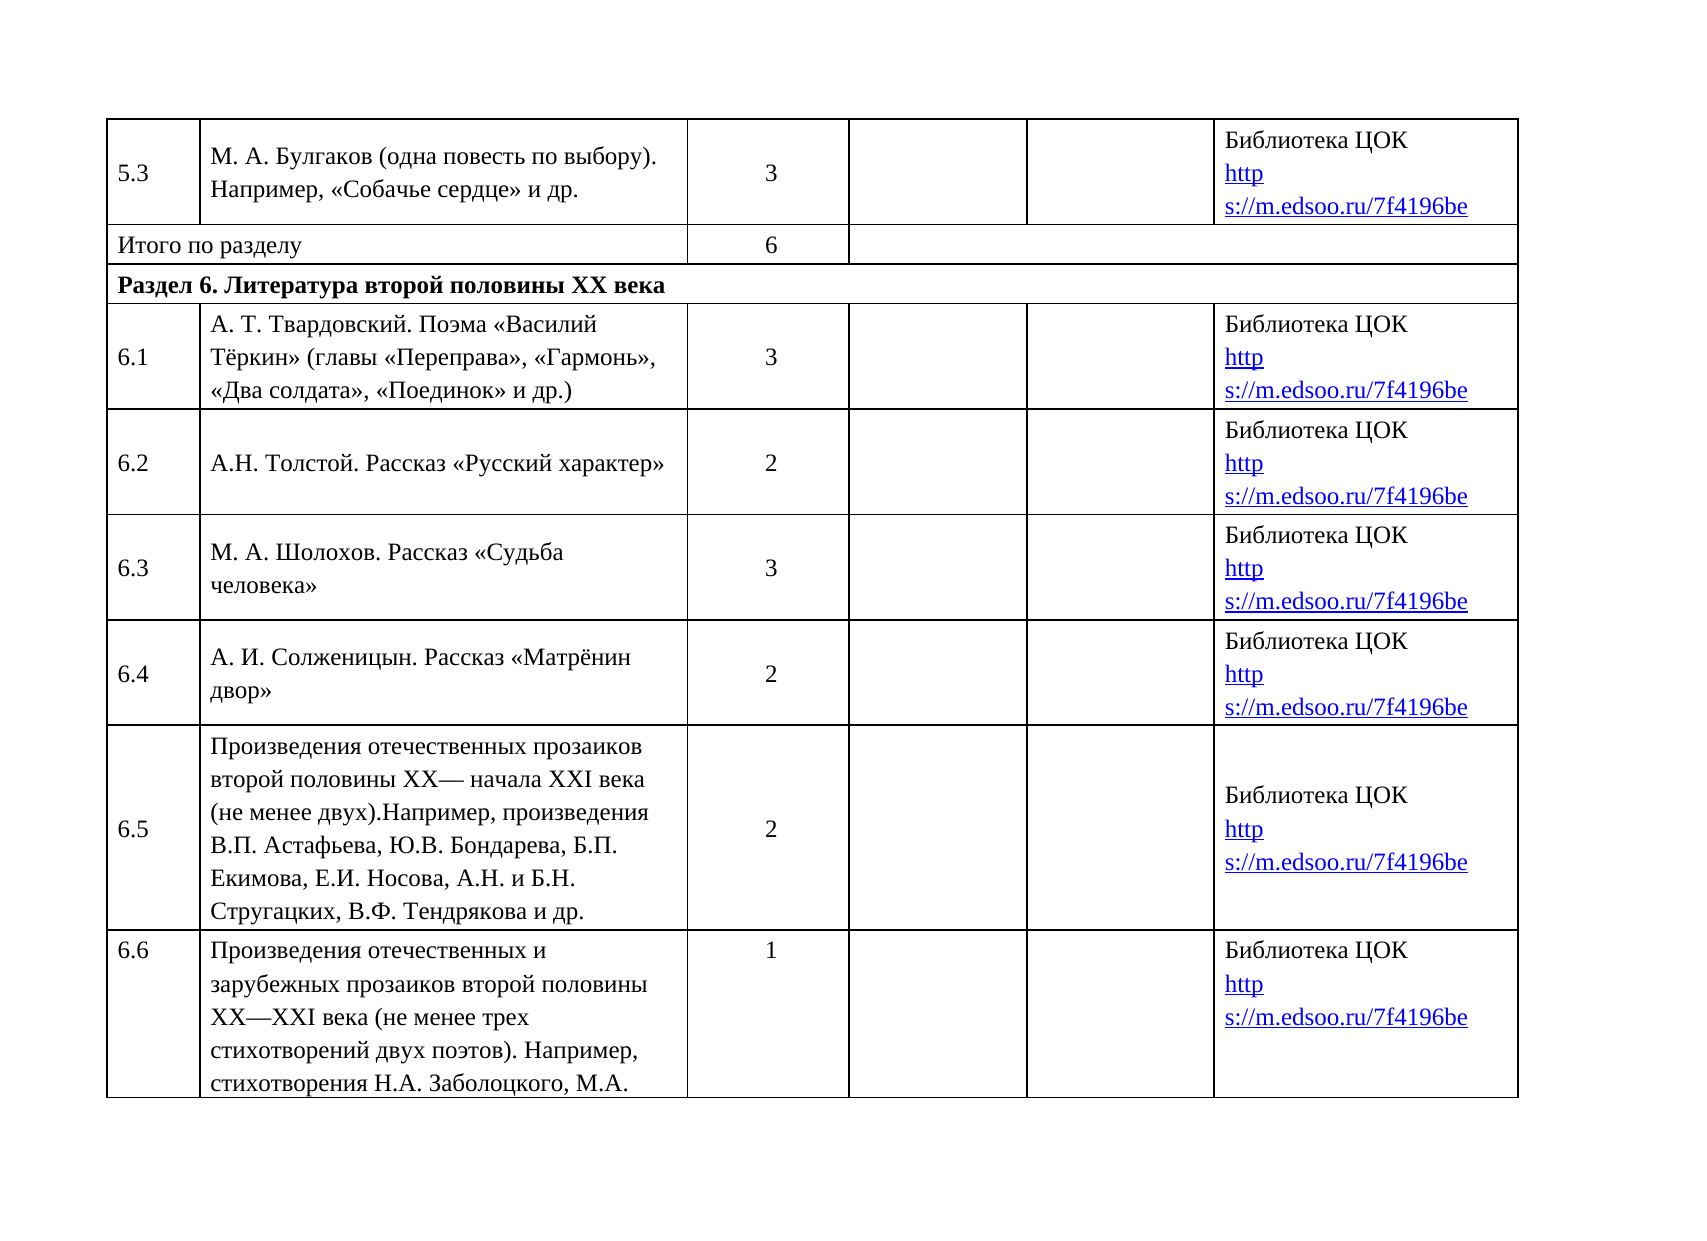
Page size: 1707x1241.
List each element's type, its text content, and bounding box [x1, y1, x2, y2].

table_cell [1215, 120, 1517, 223]
table_cell 5.3 [108, 120, 199, 223]
table_cell Библиотека ЦОК https://m.edsoo.ru/7f4196be [1215, 304, 1517, 408]
table_cell [850, 515, 1026, 619]
table_cell 2 [688, 621, 848, 724]
table_cell 6.2 [108, 410, 199, 513]
table_cell Раздел 6. Литература второй половины XX века [108, 265, 1517, 303]
table_cell 6.3 [108, 515, 199, 619]
table_cell Библиотека ЦОК https://m.edsoo.ru/7f4196be [1215, 410, 1517, 513]
table_cell [850, 931, 1026, 1096]
table_cell 6.5 [108, 726, 199, 929]
table_cell А. И. Солженицын. Рассказ «Матрёнин двор» [201, 621, 687, 724]
table_cell 6.1 [108, 304, 199, 408]
table_cell 6 [688, 225, 848, 263]
table_cell М. А. Шолохов. Рассказ «Судьба человека» [201, 515, 687, 619]
table_cell [850, 120, 1026, 223]
table_cell 3 [688, 515, 848, 619]
table_cell 3 [688, 120, 848, 223]
table_cell [1028, 726, 1213, 929]
table_cell Библиотека ЦОК https://m.edsoo.ru/7f4196be [1215, 621, 1517, 724]
table_cell [1028, 621, 1213, 724]
table_cell Библиотека ЦОК https://m.edsoo.ru/7f4196be [1215, 515, 1517, 619]
table_cell Произведения отечественных прозаиков второй половины XX— начала XXI века (не менее двух).Например, произведения В.П. Астафьева, Ю.В. Бондарева, Б.П. Екимова, Е.И. Носова, А.Н. и Б.Н. Стругацких, В.Ф. Тендрякова и др. [201, 726, 687, 929]
table_cell 2 [688, 726, 848, 929]
table_cell А. Т. Твардовский. Поэма «Василий Тёркин» (главы «Переправа», «Гармонь», «Два солдата», «Поединок» и др.) [201, 304, 687, 408]
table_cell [201, 931, 687, 1096]
table_cell [850, 225, 1517, 263]
table_cell 3 [688, 304, 848, 408]
table_cell [850, 726, 1026, 929]
table_cell [850, 410, 1026, 513]
table_cell [1028, 304, 1213, 408]
table_cell [1028, 931, 1213, 1096]
table_cell [1028, 120, 1213, 223]
table_cell [1028, 410, 1213, 513]
table_cell [1028, 515, 1213, 619]
table_cell Библиотека ЦОК https://m.edsoo.ru/7f4196be [1215, 726, 1517, 929]
table_cell Итого по разделу [108, 225, 687, 263]
table_cell 6.6 [108, 931, 199, 1096]
table_cell М. А. Булгаков (одна повесть по выбору). Например, «Собачье сердце» и др. [201, 120, 687, 223]
table_cell 6.4 [108, 621, 199, 724]
table_cell [850, 621, 1026, 724]
table_cell А.Н. Толстой. Рассказ «Русский характер» [201, 410, 687, 513]
table_cell [850, 304, 1026, 408]
table_cell 2 [688, 410, 848, 513]
table_cell 1 [688, 931, 848, 1096]
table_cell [1215, 931, 1517, 1096]
